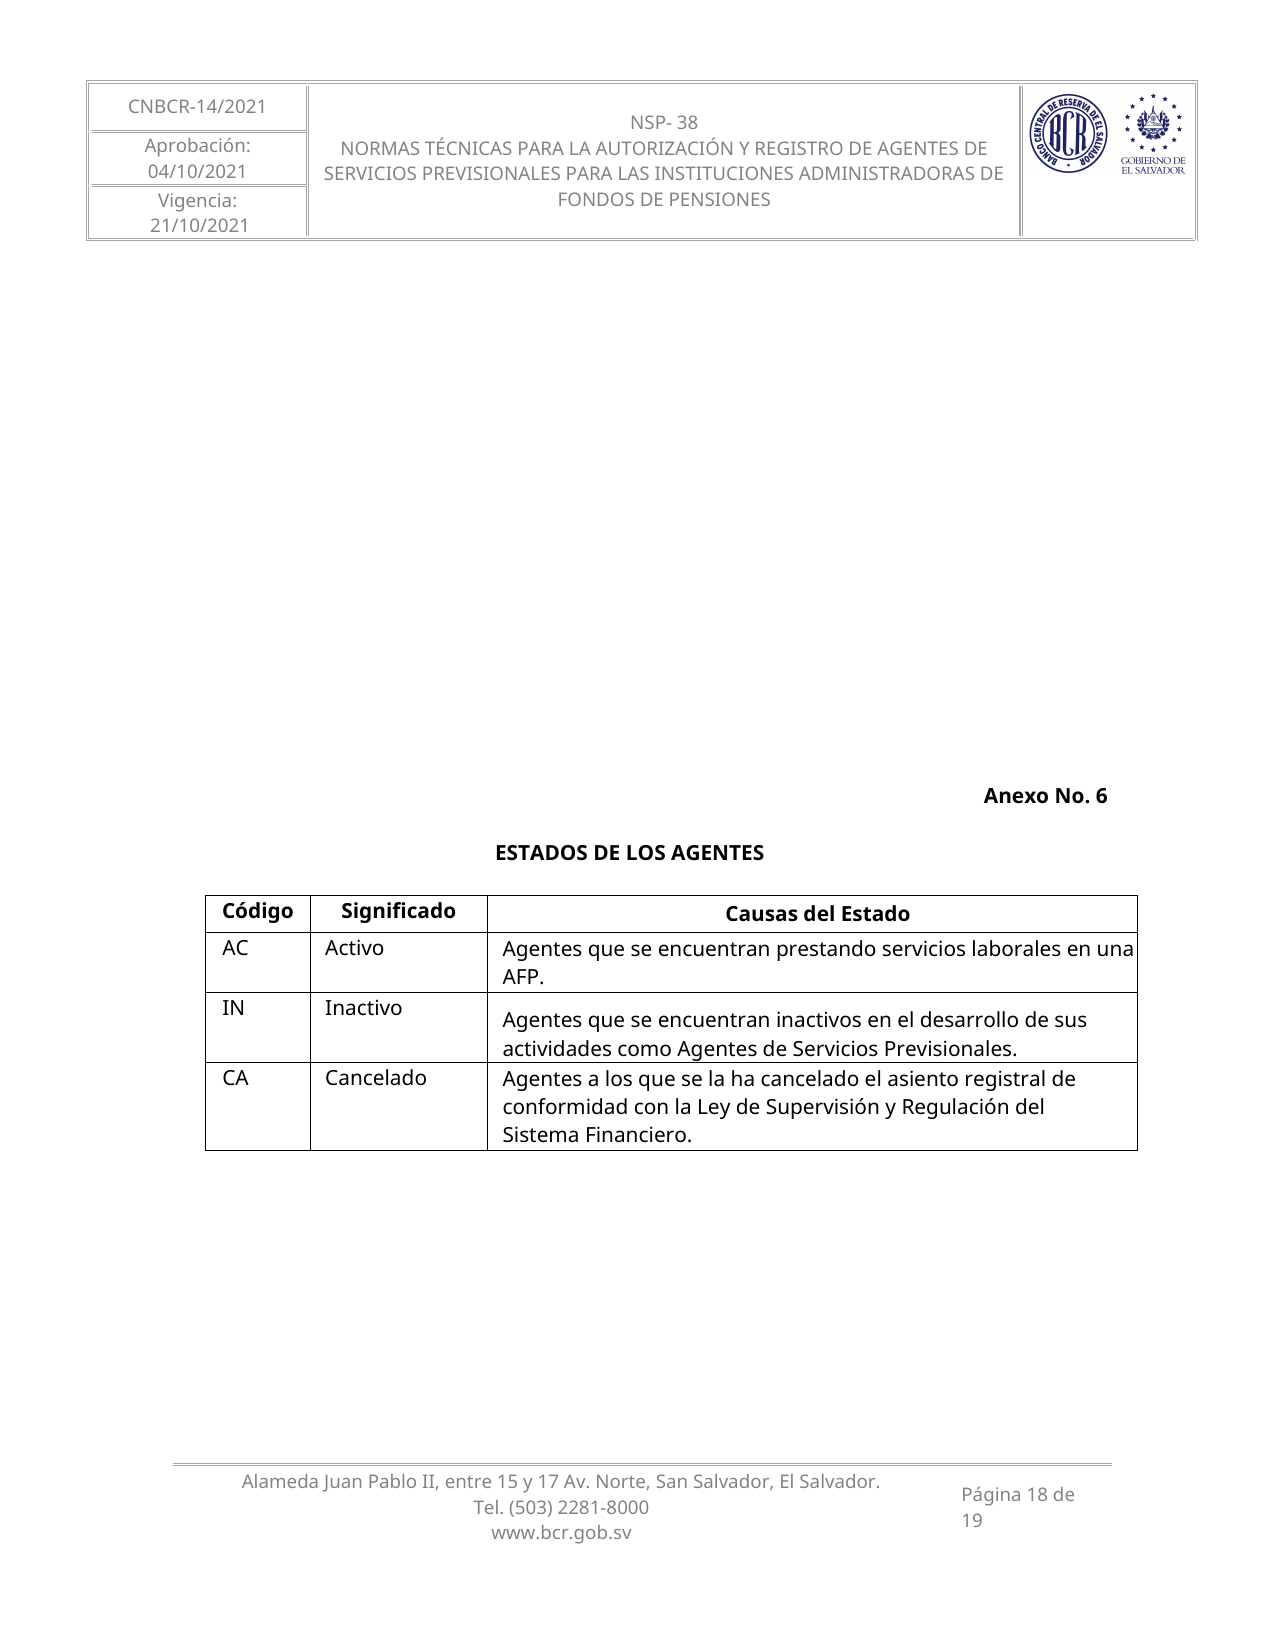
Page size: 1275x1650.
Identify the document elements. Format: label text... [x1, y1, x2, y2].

table_cell Inactivo [311, 993, 487, 1062]
text Anexo No. 6 [231, 781, 1107, 810]
table_header Código [206, 896, 310, 932]
table_cell Activo [311, 933, 487, 992]
table_cell AC [206, 933, 310, 992]
table_header Significado [311, 896, 487, 932]
table_cell Agentes a los que se la ha cancelado el asiento registral de conformidad con la Ley de Supervisión y Regulación del Sistema Financiero. [488, 1063, 1137, 1149]
table_cell Cancelado [311, 1063, 487, 1149]
table_cell CA [206, 1063, 310, 1149]
table_cell Agentes que se encuentran inactivos en el desarrollo de sus actividades como Agentes de Servicios Previsionales. [488, 993, 1137, 1062]
picture [1024, 91, 1189, 176]
text ESTADOS DE LOS AGENTES [231, 838, 1027, 867]
table_header Causas del Estado [488, 896, 1137, 932]
table_cell Agentes que se encuentran prestando servicios laborales en una AFP. [488, 933, 1137, 992]
table_cell IN [206, 993, 310, 1062]
